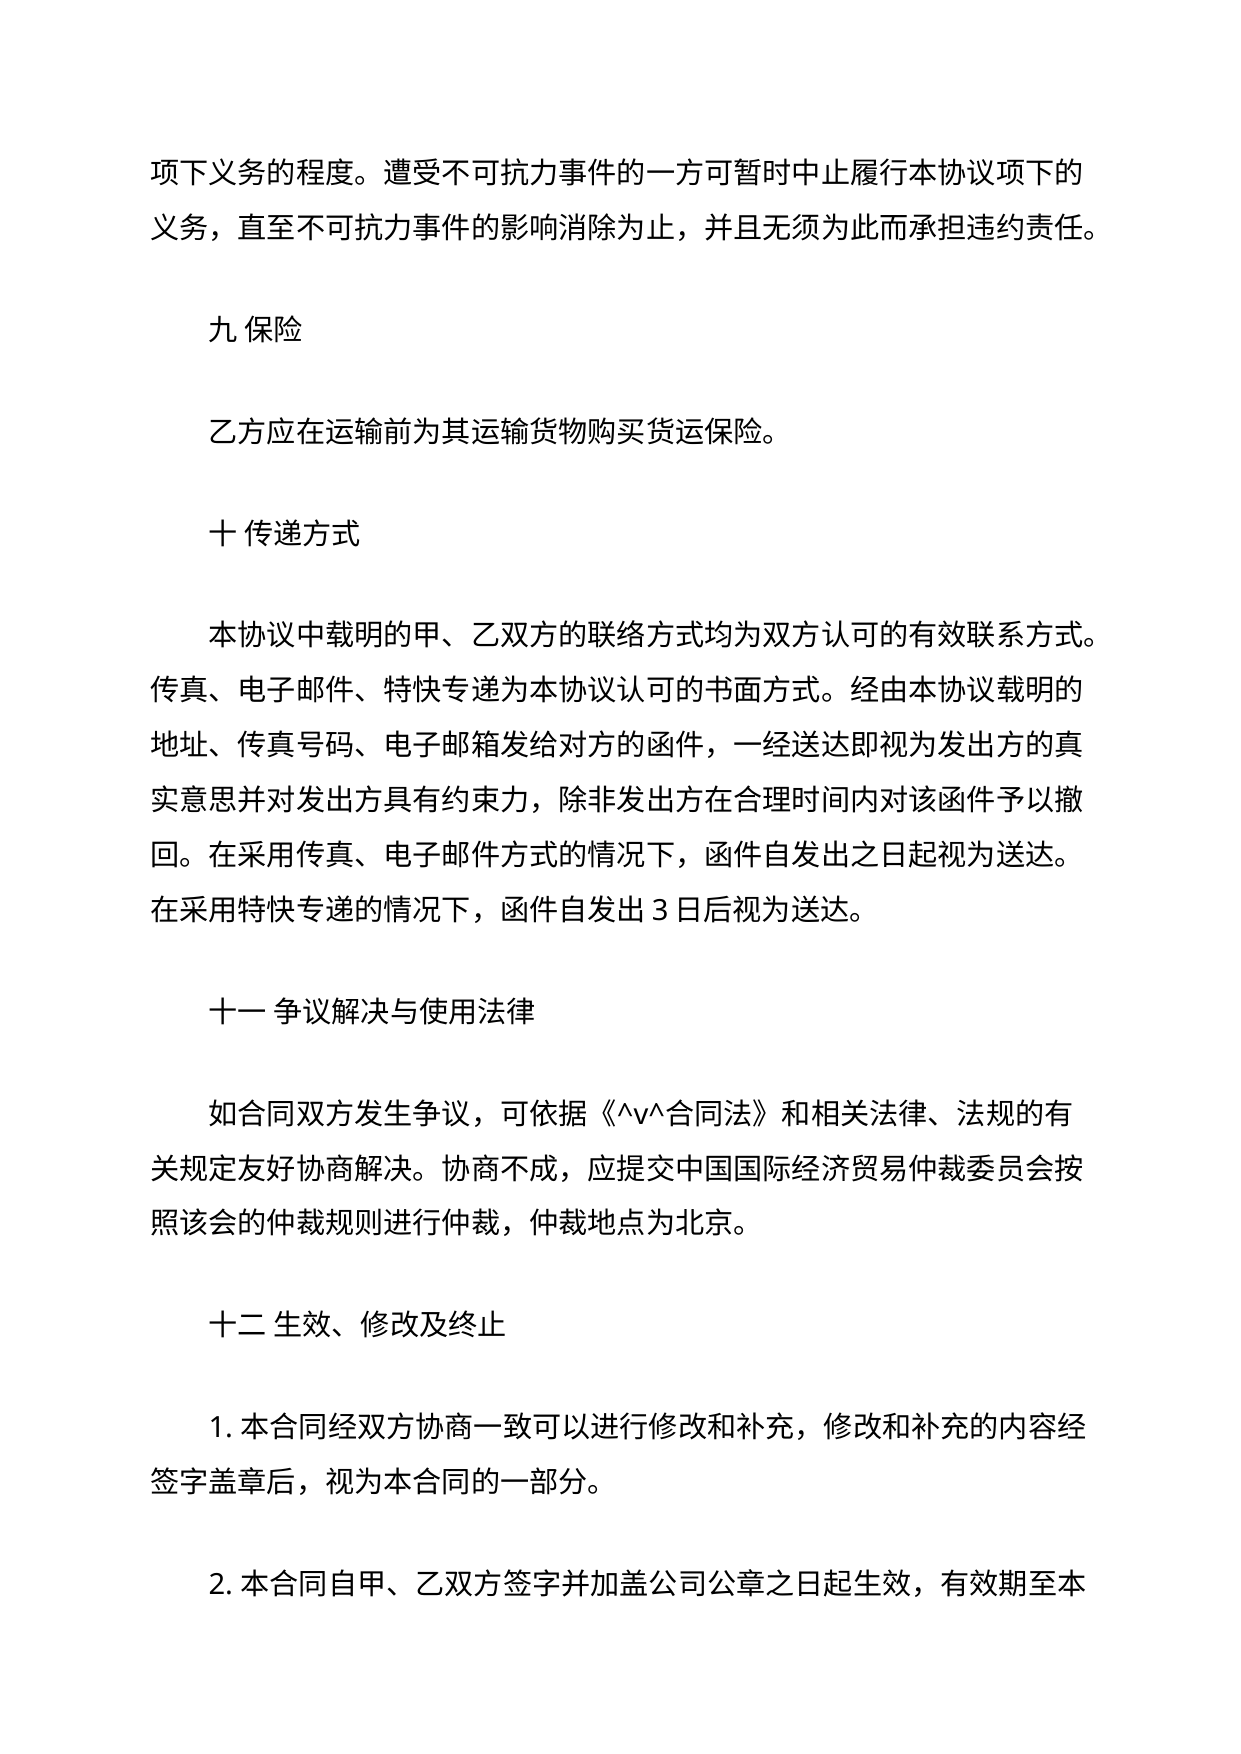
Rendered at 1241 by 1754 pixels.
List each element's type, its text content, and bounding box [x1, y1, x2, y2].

text 九 保险 [150, 307, 1090, 349]
text 十一 争议解决与使用法律 [150, 988, 1090, 1031]
text 乙方应在运输前为其运输货物购买货运保险。 [150, 408, 1090, 451]
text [150, 150, 1090, 247]
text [150, 1560, 1090, 1603]
text 如合同双方发生争议，可依据《^v^合同法》和相关法律、法规的有关规定友好协商解决。协商不成，应提交中国国际经济贸易仲裁委员会按照该会的仲裁规则进行仲裁，仲裁地点为北京。 [150, 1090, 1090, 1242]
text 十 传递方式 [150, 510, 1090, 552]
text 十二 生效、修改及终止 [150, 1302, 1090, 1344]
text 本协议中载明的甲、乙双方的联络方式均为双方认可的有效联系方式。传真、电子邮件、特快专递为本协议认可的书面方式。经由本协议载明的地址、传真号码、电子邮箱发给对方的函件，一经送达即视为发出方的真实意思并对发出方具有约束力，除非发出方在合理时间内对该函件予以撤回。在采用传真、电子邮件方式的情况下，函件自发出之日起视为送达。在采用特快专递的情况下，函件自发出3日后视为送达。 [150, 612, 1090, 929]
text 1. 本合同经双方协商一致可以进行修改和补充，修改和补充的内容经签字盖章后，视为本合同的一部分。 [150, 1404, 1090, 1501]
